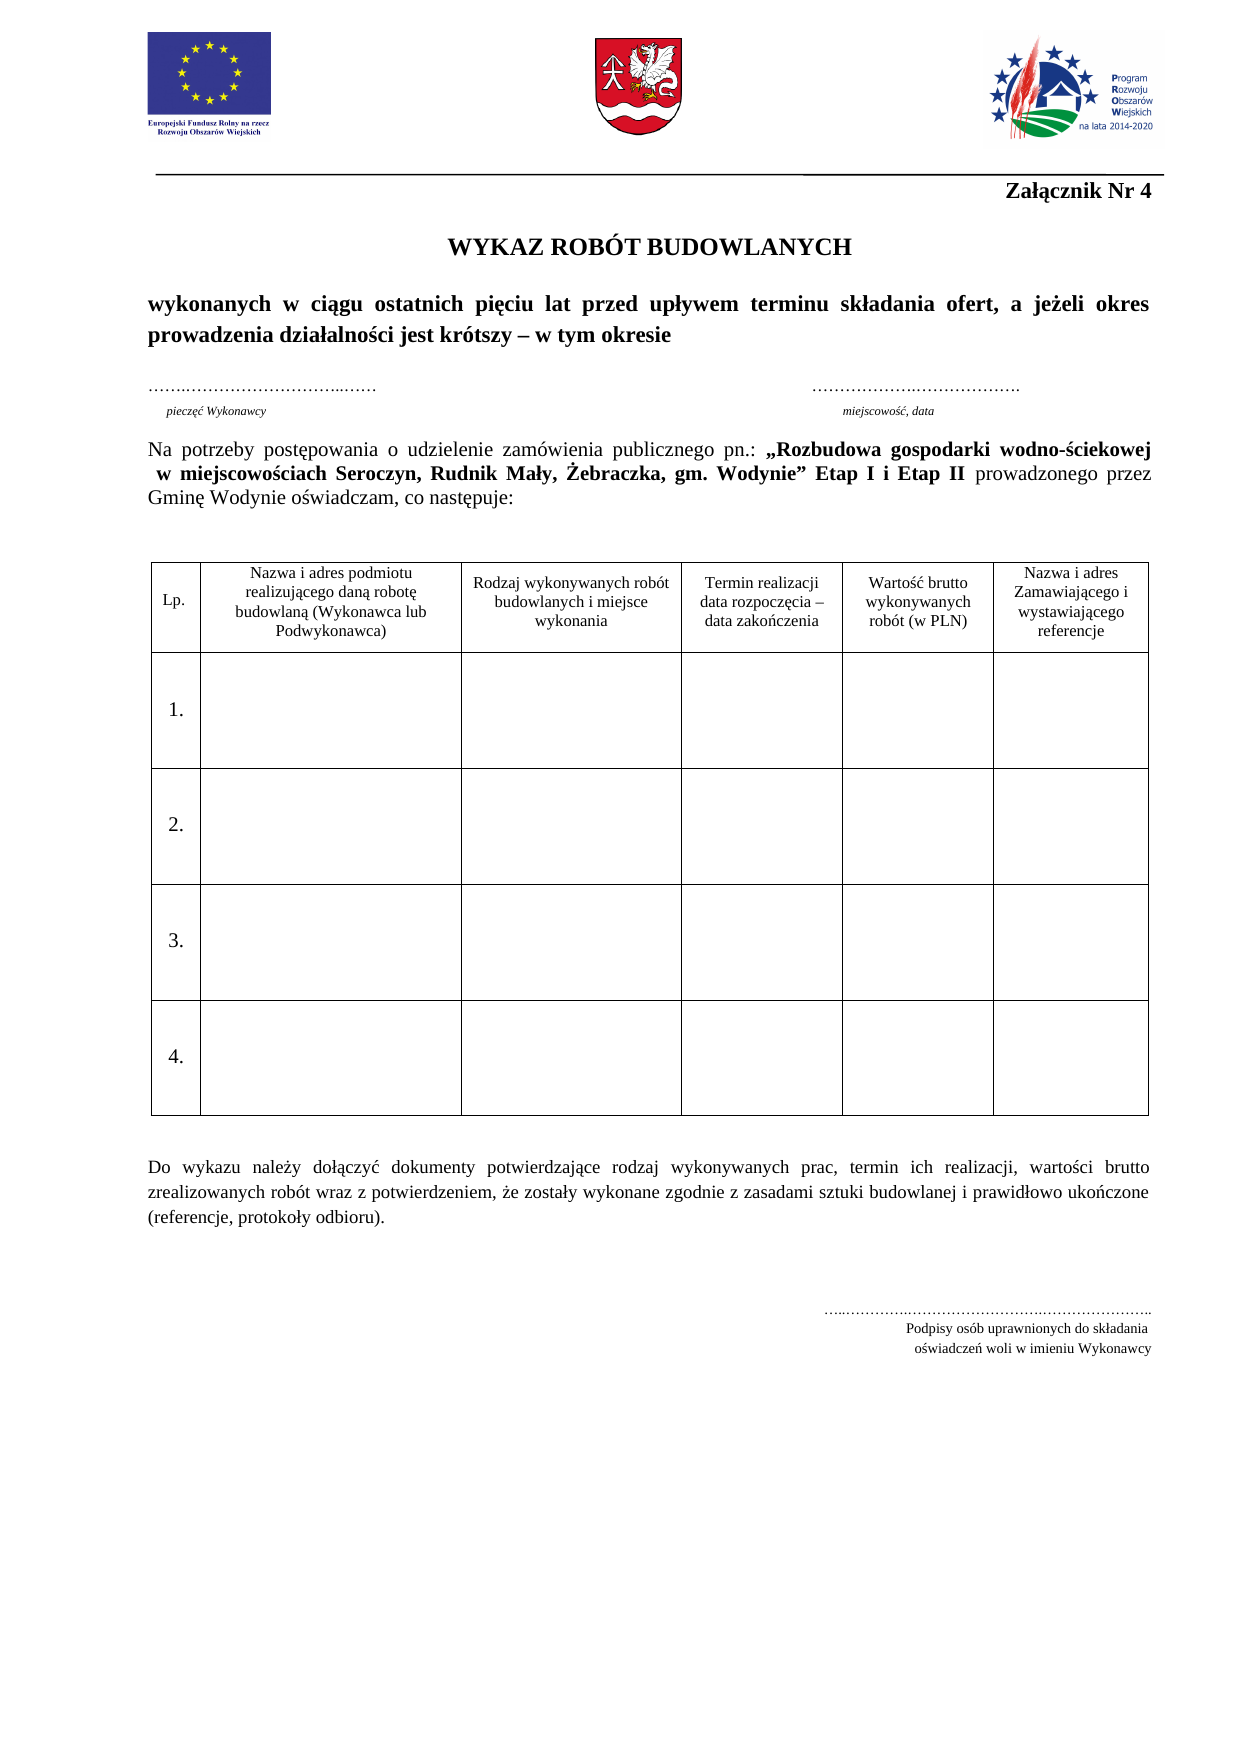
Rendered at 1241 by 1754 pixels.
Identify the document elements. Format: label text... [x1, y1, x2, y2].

text pieczęć Wykonawcy miejscowość, data [148, 404, 1152, 418]
table_cell [201, 1001, 461, 1115]
table_cell [843, 653, 993, 768]
table_cell 1. [152, 653, 200, 768]
picture [147, 32, 271, 142]
table_cell [462, 1001, 681, 1115]
subtitle …….………………………..…… ……………….………………. [148, 376, 1152, 395]
table_cell [201, 769, 461, 884]
table_cell [682, 653, 842, 768]
picture [591, 36, 688, 139]
table_header Wartość brutto wykonywanych robót (w PLN) [843, 563, 993, 652]
text Załącznik Nr 4 [148, 177, 1152, 203]
table_cell [843, 885, 993, 999]
table_cell [682, 769, 842, 884]
table_header Nazwa i adres Zamawiającego i wystawiającego referencje [994, 563, 1148, 652]
subtitle WYKAZ ROBÓT BUDOWLANYCH [148, 232, 1152, 261]
table_header Lp. [152, 563, 200, 652]
table_cell [994, 1001, 1148, 1115]
table_header Nazwa i adres podmiotu realizującego daną robotę budowlaną (Wykonawca lub Podwykonawca) [201, 563, 461, 652]
table_cell [201, 653, 461, 768]
table_cell [201, 885, 461, 999]
table_cell [843, 1001, 993, 1115]
picture [982, 30, 1166, 149]
text Do wykazu należy dołączyć dokumenty potwierdzające rodzaj wykonywanych prac, termin ich realizacji, wartości brutto zrealizowanych robót wraz z potwierdzeniem, że zostały wykonane zgodnie z zasadami sztuki budowlanej i prawidłowo ukończone (referencje, protokoły odbioru). [148, 1156, 1152, 1227]
text Podpisy osób uprawnionych do składania oświadczeń woli w imieniu Wykonawcy [297, 1320, 1152, 1356]
table_cell 3. [152, 885, 200, 999]
table_header Termin realizacji data rozpoczęcia – data zakończenia [682, 563, 842, 652]
table_cell [462, 653, 681, 768]
subtitle wykonanych w ciągu ostatnich pięciu lat przed upływem terminu składania ofert, a jeżeli okres prowadzenia działalności jest krótszy – w tym okresie [148, 290, 1152, 347]
table_cell [462, 769, 681, 884]
table_cell [994, 653, 1148, 768]
table_cell [462, 885, 681, 999]
text Na potrzeby postępowania o udzielenie zamówienia publicznego pn.: „Rozbudowa gospodarki wodno-ściekowej w miejscowościach Seroczyn, Rudnik Mały, Żebraczka, gm. Wodynie” Etap I i Etap II prowadzonego przez Gminę Wodynie oświadczam, co następuje: [148, 437, 1152, 509]
table_cell 4. [152, 1001, 200, 1115]
table_header Rodzaj wykonywanych robót budowlanych i miejsce wykonania [462, 563, 681, 652]
table_cell [843, 769, 993, 884]
table_cell [682, 1001, 842, 1115]
table_cell [994, 885, 1148, 999]
table_cell 2. [152, 769, 200, 884]
table_cell [682, 885, 842, 999]
table_cell [994, 769, 1148, 884]
text …..………….……………………….………………….. [297, 1301, 1152, 1318]
